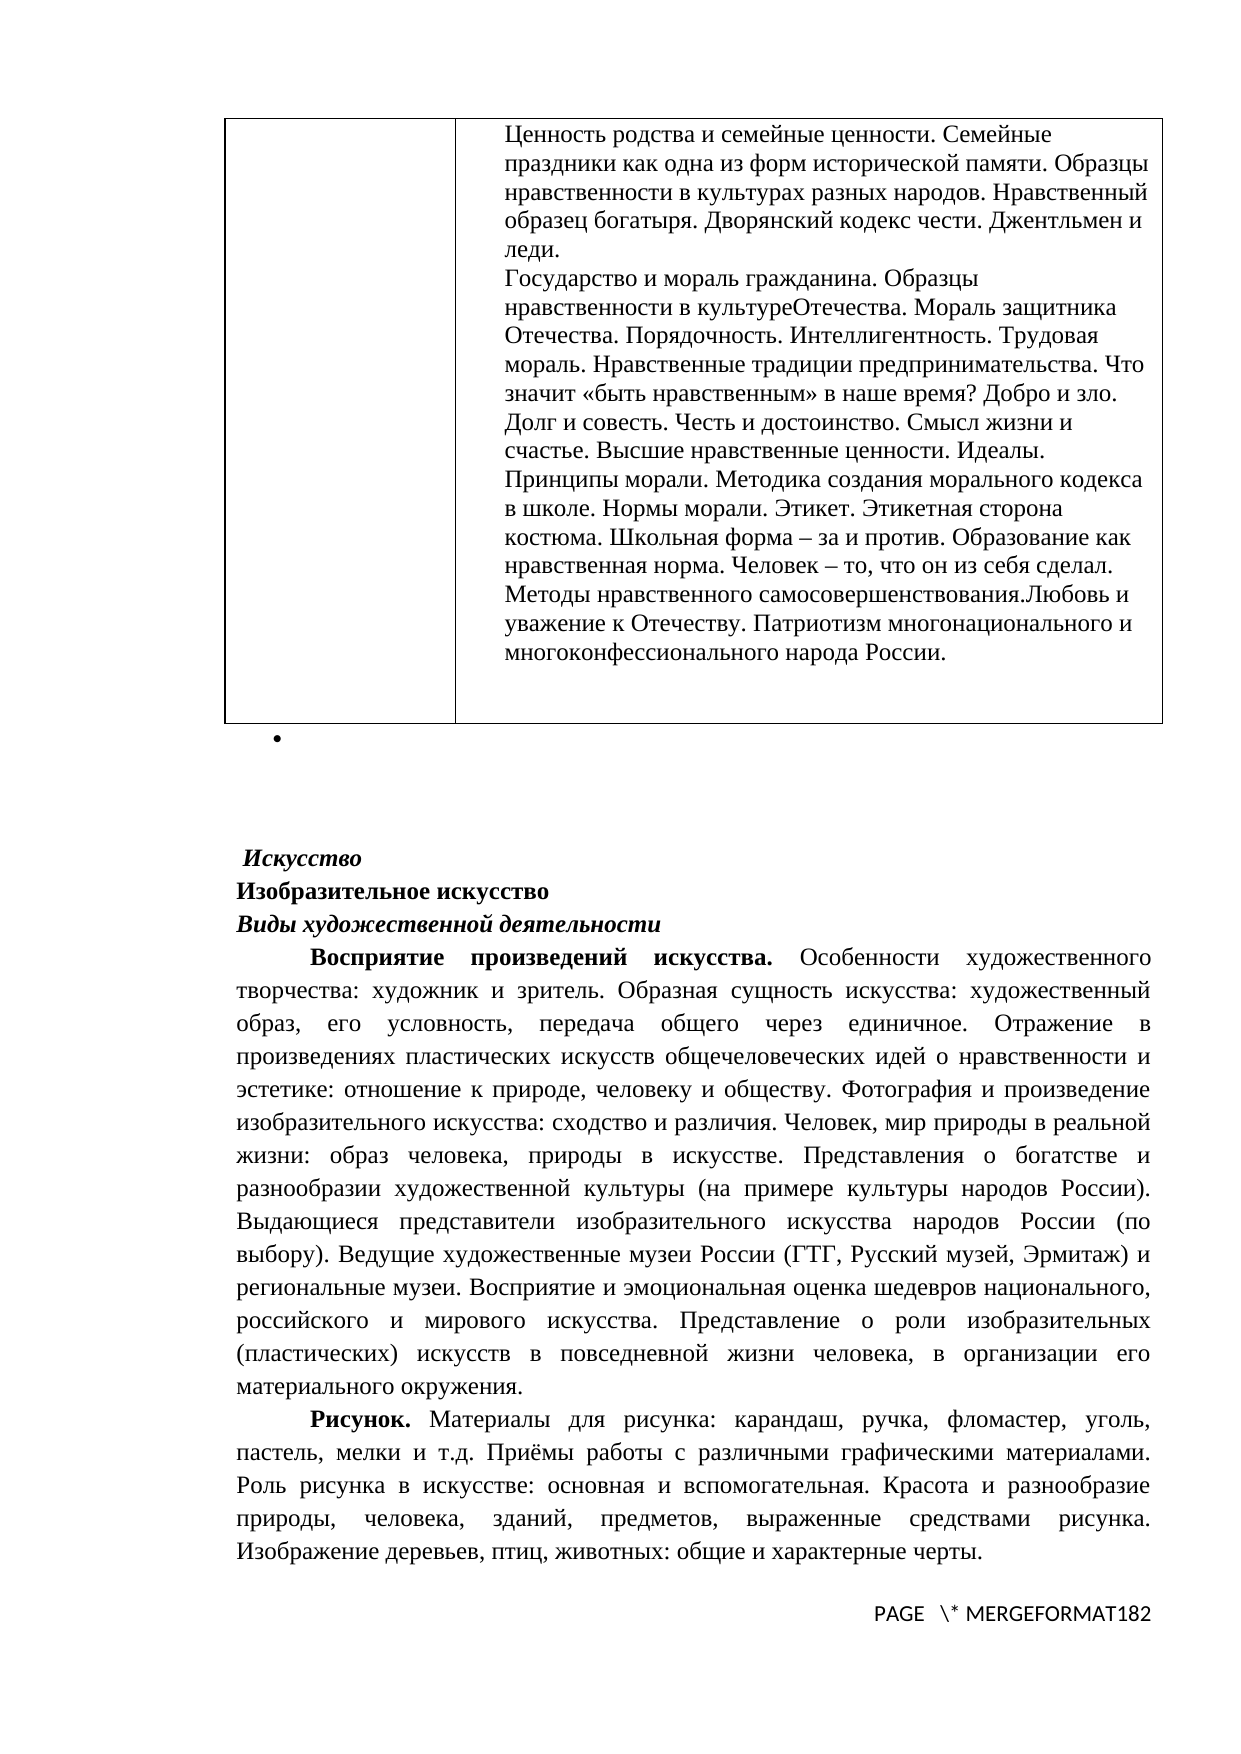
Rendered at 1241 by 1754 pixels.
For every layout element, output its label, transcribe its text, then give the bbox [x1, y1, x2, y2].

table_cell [226, 119, 455, 723]
text Рисунок. Материалы для рисунка: карандаш, ручка, фломастер, уголь, пастель, мелки и т.д. Приёмы работы с различными графическими материалами. Роль рисунка в искусстве: основная и вспомогательная. Красота и разнообразие природы, человека, зданий, предметов, выраженные средствами рисунка. Изображение деревьев, птиц, животных: общие и характерные черты. [236, 1404, 1152, 1565]
text Искусство [236, 843, 1152, 872]
text Виды художественной деятельности [236, 909, 1152, 938]
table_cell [456, 119, 1162, 723]
text Изобразительное искусство [236, 876, 1152, 905]
text Восприятие произведений искусства. Особенности художественного творчества: художник и зритель. Образная сущность искусства: художественный образ, его условность, передача общего через единичное. Отражение в произведениях пластических искусств общечеловеческих идей о нравственности и эстетике: отношение к природе, человеку и обществу. Фотография и произведение изобразительного искусства: сходство и различия. Человек, мир природы в реальной жизни: образ человека, природы в искусстве. Представления о богатстве и разнообразии художественной культуры (на примере культуры народов России). Выдающиеся представители изобразительного искусства народов России (по выбору). Ведущие художественные музеи России (ГТГ, Русский музей, Эрмитаж) и региональные музеи. Восприятие и эмоциональная оценка шедевров национального, российского и мирового искусства. Представление о роли изобразительных (пластических) искусств в повседневной жизни человека, в организации его материального окружения. [236, 942, 1152, 1400]
